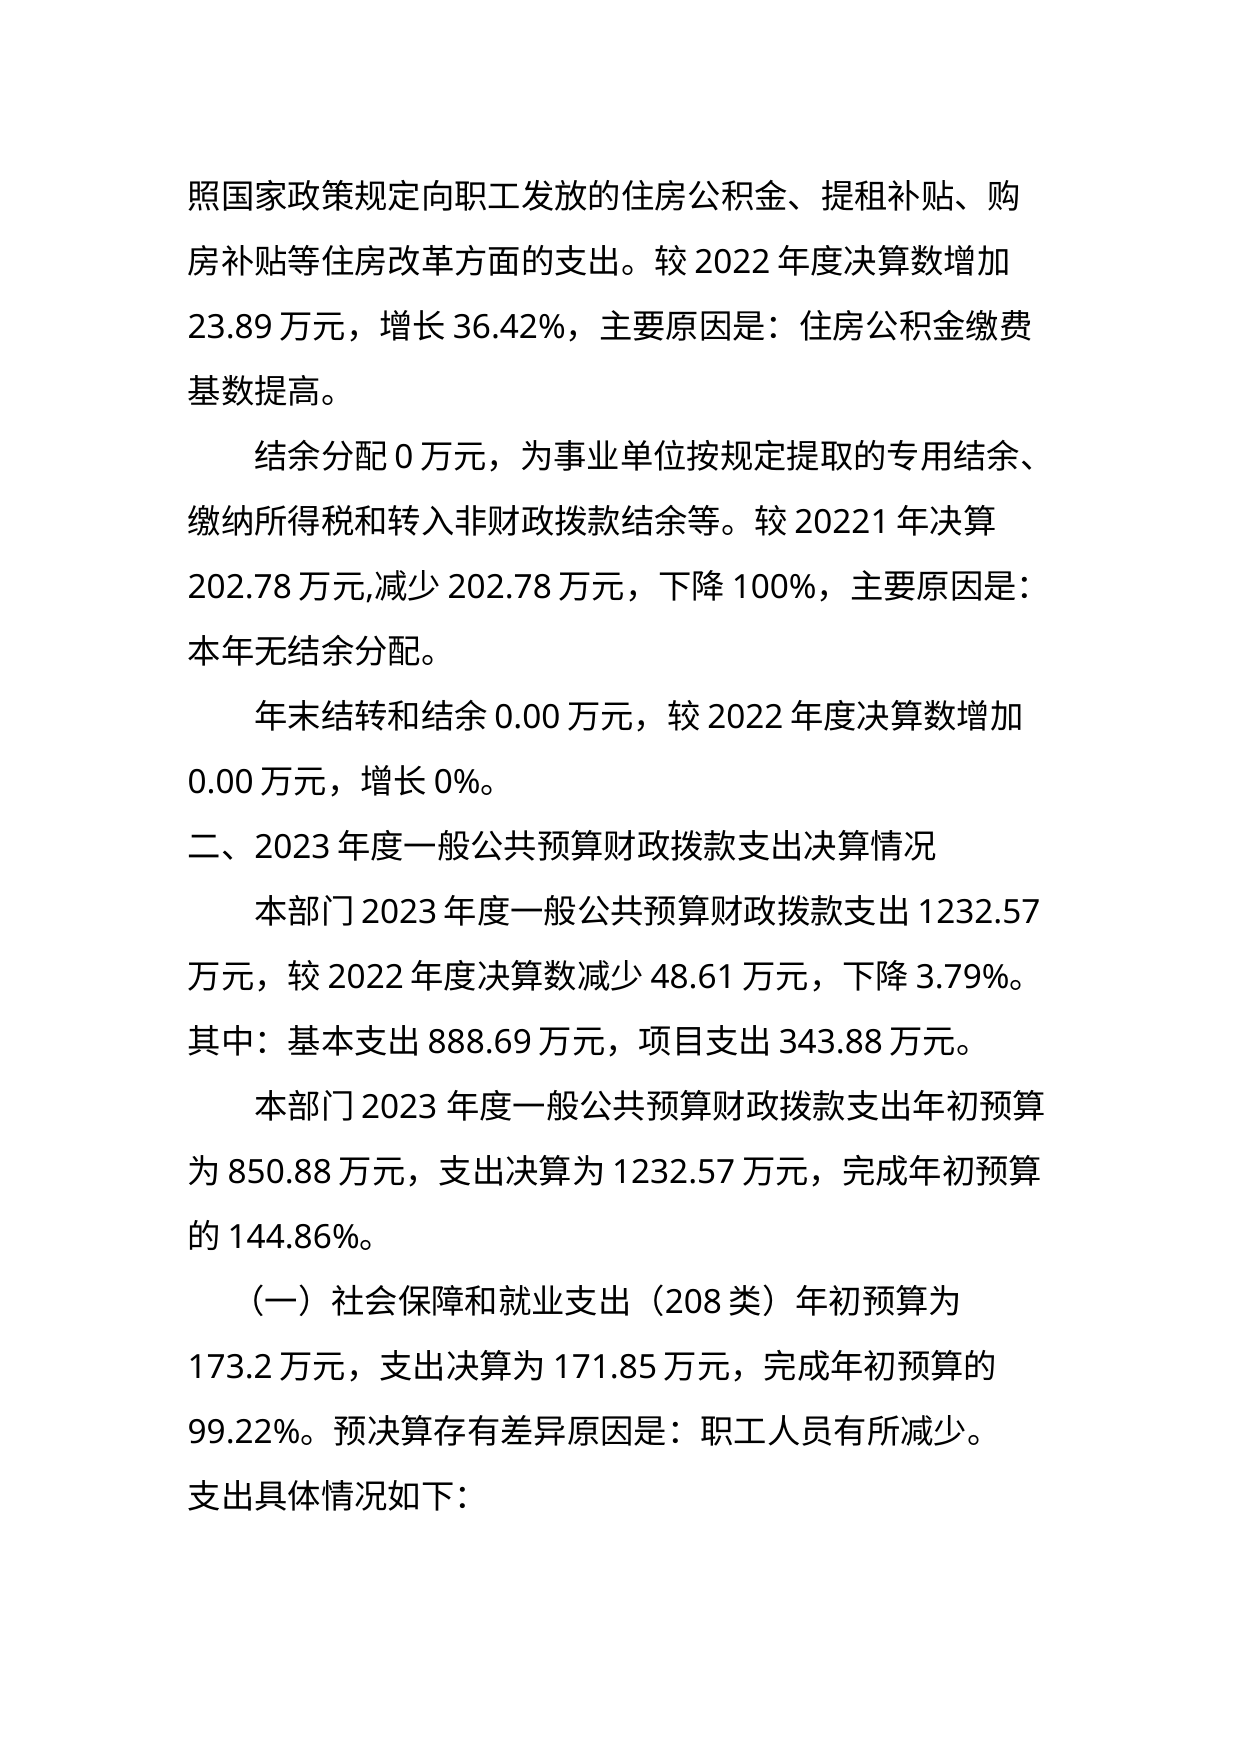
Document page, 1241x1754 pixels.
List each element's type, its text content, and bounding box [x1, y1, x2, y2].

text 本部门2023年度一般公共预算财政拨款支出1232.57万元，较2022年度决算数减少48.61万元，下降3.79%。其中：基本支出888.69万元，项目支出343.88万元。 [187, 877, 1053, 1072]
text 二、2023年度一般公共预算财政拨款支出决算情况 [187, 812, 1053, 877]
text 年末结转和结余0.00万元，较2022年度决算数增加0.00万元，增长0%。 [187, 682, 1053, 812]
text 支出具体情况如下： [187, 1462, 1053, 1527]
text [187, 162, 1053, 422]
list 社会保障和就业支出（208类）年初预算为173.2万元，支出决算为171.85万元，完成年初预算的99.22%。预决算存有差异原因是：职工人员有所减少。 [187, 1267, 1053, 1462]
text 结余分配0万元，为事业单位按规定提取的专用结余、缴纳所得税和转入非财政拨款结余等。较20221年决算202.78万元,减少202.78万元，下降100%，主要原因是：本年无结余分配。 [187, 422, 1053, 682]
text 本部门2023 年度一般公共预算财政拨款支出年初预算为850.88万元，支出决算为1232.57万元，完成年初预算的144.86%。 [187, 1072, 1053, 1267]
